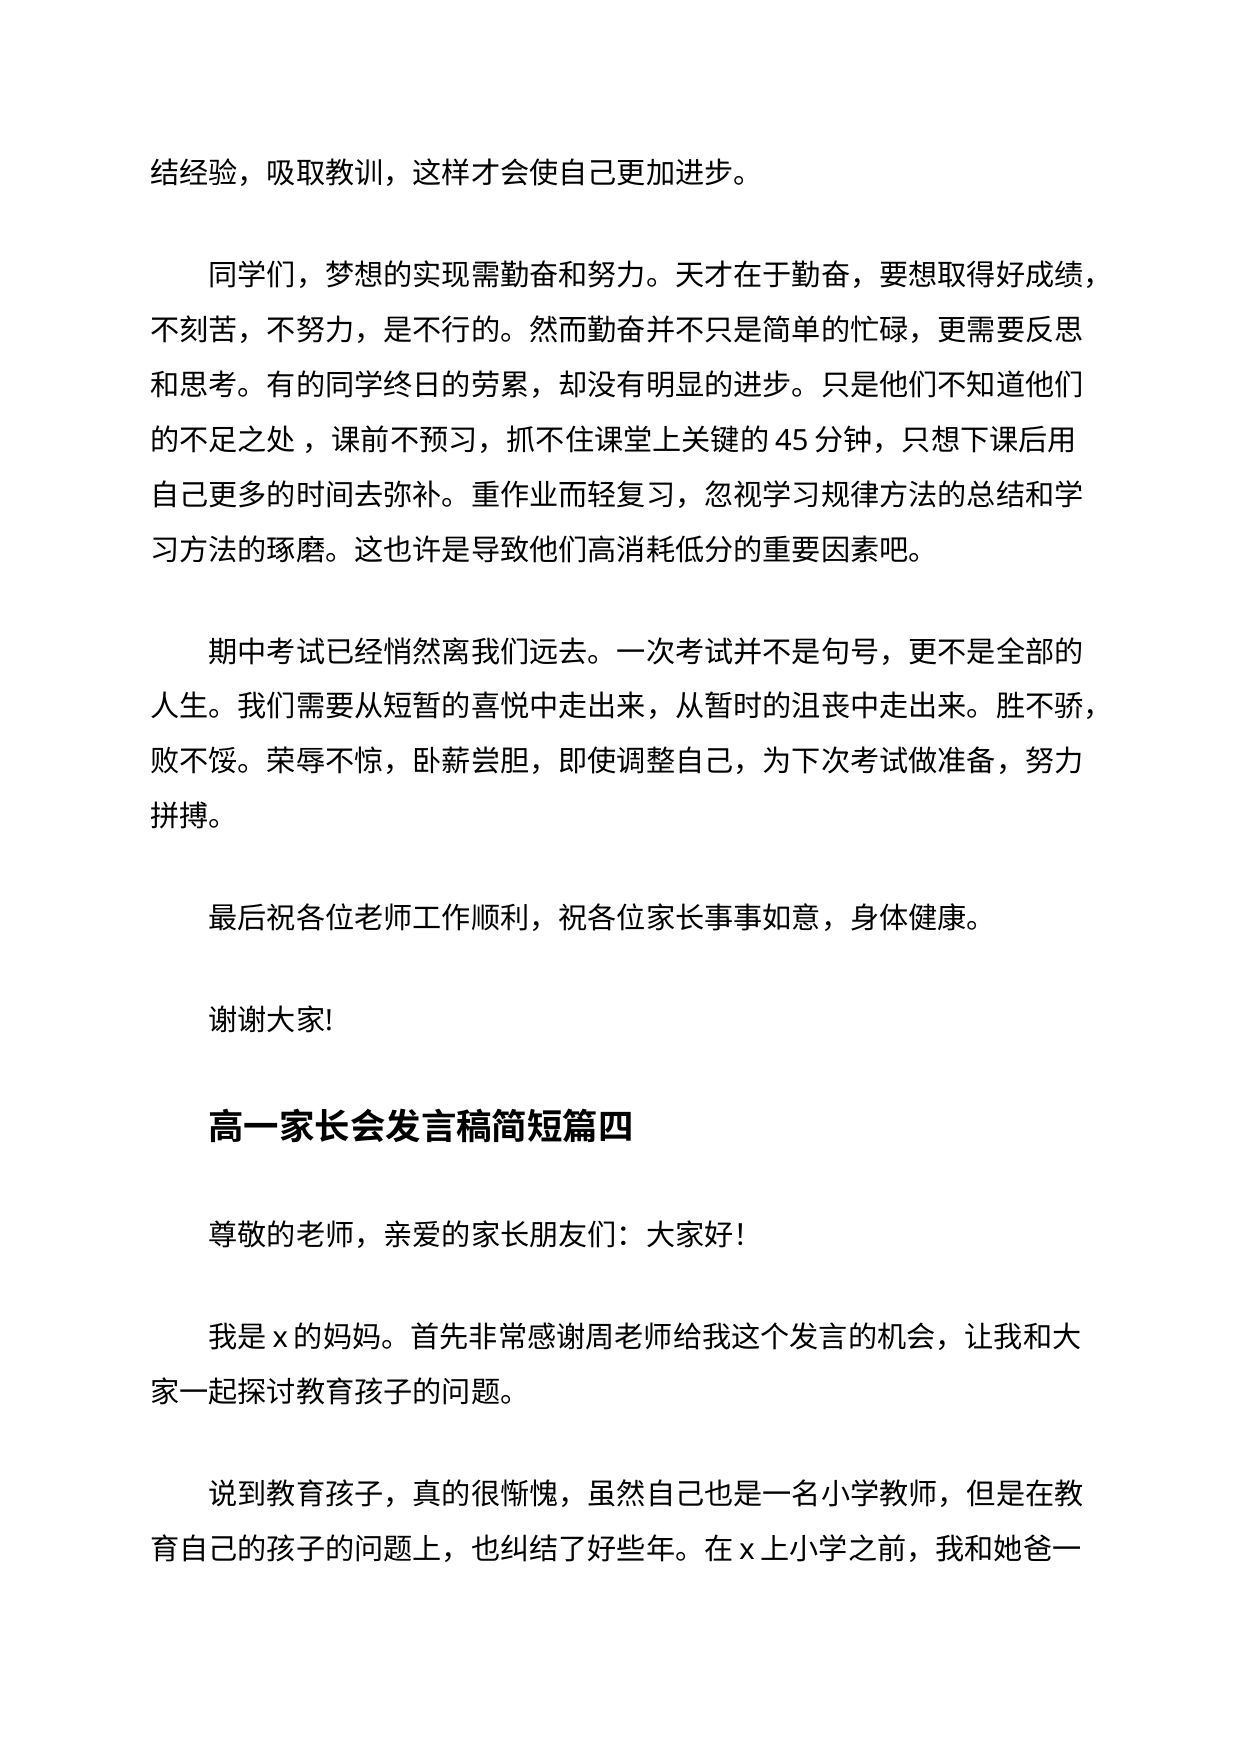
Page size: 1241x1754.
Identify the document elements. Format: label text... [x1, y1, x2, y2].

text 谢谢大家! [150, 996, 1090, 1039]
text 我是x的妈妈。首先非常感谢周老师给我这个发言的机会，让我和大家一起探讨教育孩子的问题。 [150, 1313, 1090, 1411]
text 期中考试已经悄然离我们远去。一次考试并不是句号，更不是全部的人生。我们需要从短暂的喜悦中走出来，从暂时的沮丧中走出来。胜不骄，败不馁。荣辱不惊，卧薪尝胆，即使调整自己，为下次考试做准备，努力拼搏。 [150, 628, 1090, 835]
text 高一家长会发言稿简短篇四 [150, 1098, 1090, 1149]
text 同学们，梦想的实现需勤奋和努力。天才在于勤奋，要想取得好成绩，不刻苦，不努力，是不行的。然而勤奋并不只是简单的忙碌，更需要反思和思考。有的同学终日的劳累，却没有明显的进步。只是他们不知道他们的不足之处 ，课前不预习，抓不住课堂上关键的45分钟，只想下课后用自己更多的时间去弥补。重作业而轻复习，忽视学习规律方法的总结和学习方法的琢磨。这也许是导致他们高消耗低分的重要因素吧。 [150, 252, 1090, 569]
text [150, 1470, 1090, 1568]
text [150, 150, 1090, 192]
text 尊敬的老师，亲爱的家长朋友们：大家好！ [150, 1212, 1090, 1254]
text 最后祝各位老师工作顺利，祝各位家长事事如意，身体健康。 [150, 894, 1090, 937]
